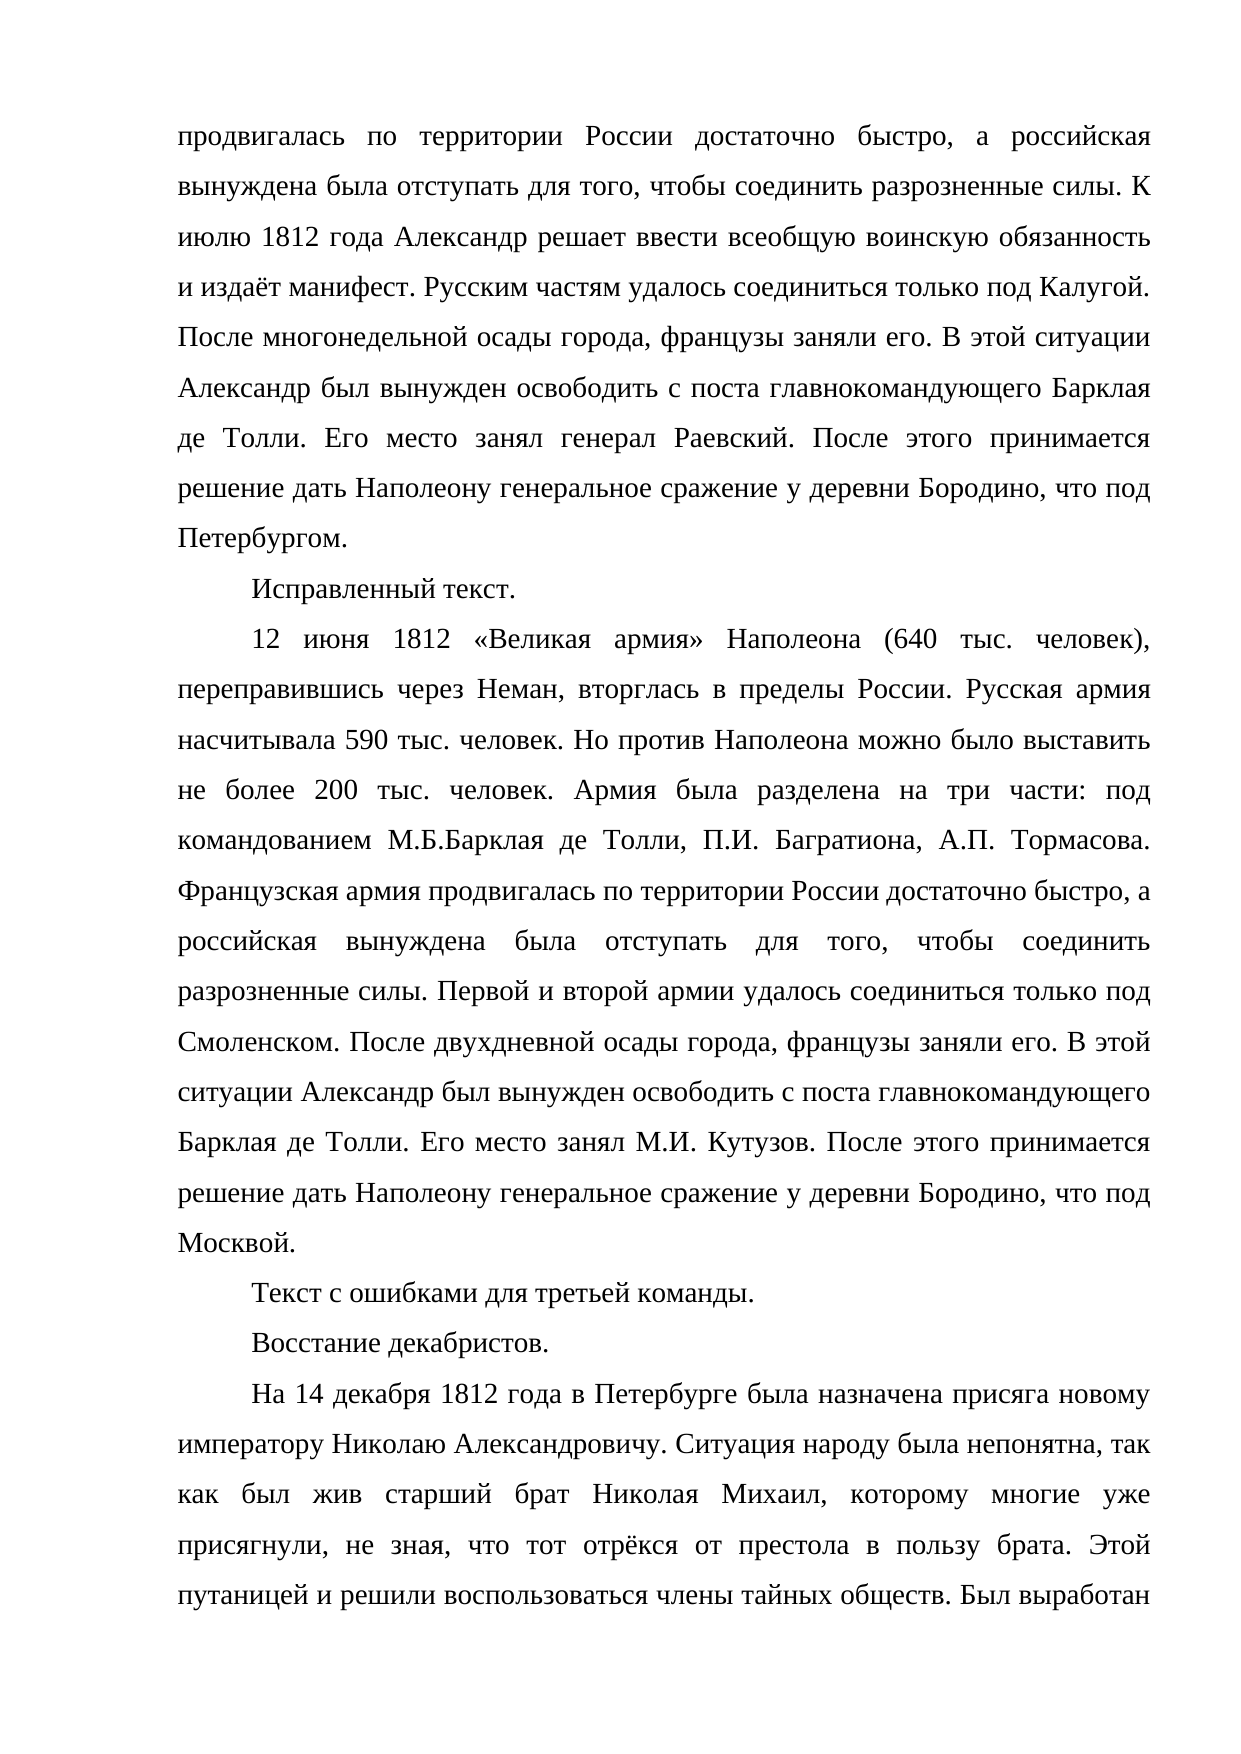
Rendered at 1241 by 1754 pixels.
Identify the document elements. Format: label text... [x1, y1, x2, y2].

text Восстание декабристов. [177, 1326, 1152, 1359]
text Текст с ошибками для третьей команды. [177, 1275, 1152, 1309]
text 12 июня 1812 «Великая армия» Наполеона (640 тыс. человек), переправившись через Неман, вторглась в пределы России. Русская армия насчитывала 590 тыс. человек. Но против Наполеона можно было выставить не более 200 тыс. человек. Армия была разделена на три части: под командованием М.Б.Барклая де Толли, П.И. Багратиона, А.П. Тормасова. Французская армия продвигалась по территории России достаточно быстро, а российская вынуждена была отступать для того, чтобы соединить разрозненные силы. Первой и второй армии удалось соединиться только под Смоленском. После двухдневной осады города, французы заняли его. В этой ситуации Александр был вынужден освободить с поста главнокомандующего Барклая де Толли. Его место занял М.И. Кутузов. После этого принимается решение дать Наполеону генеральное сражение у деревни Бородино, что под Москвой. [177, 621, 1152, 1258]
text Исправленный текст. [177, 571, 1152, 604]
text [177, 1376, 1152, 1611]
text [177, 118, 1152, 554]
